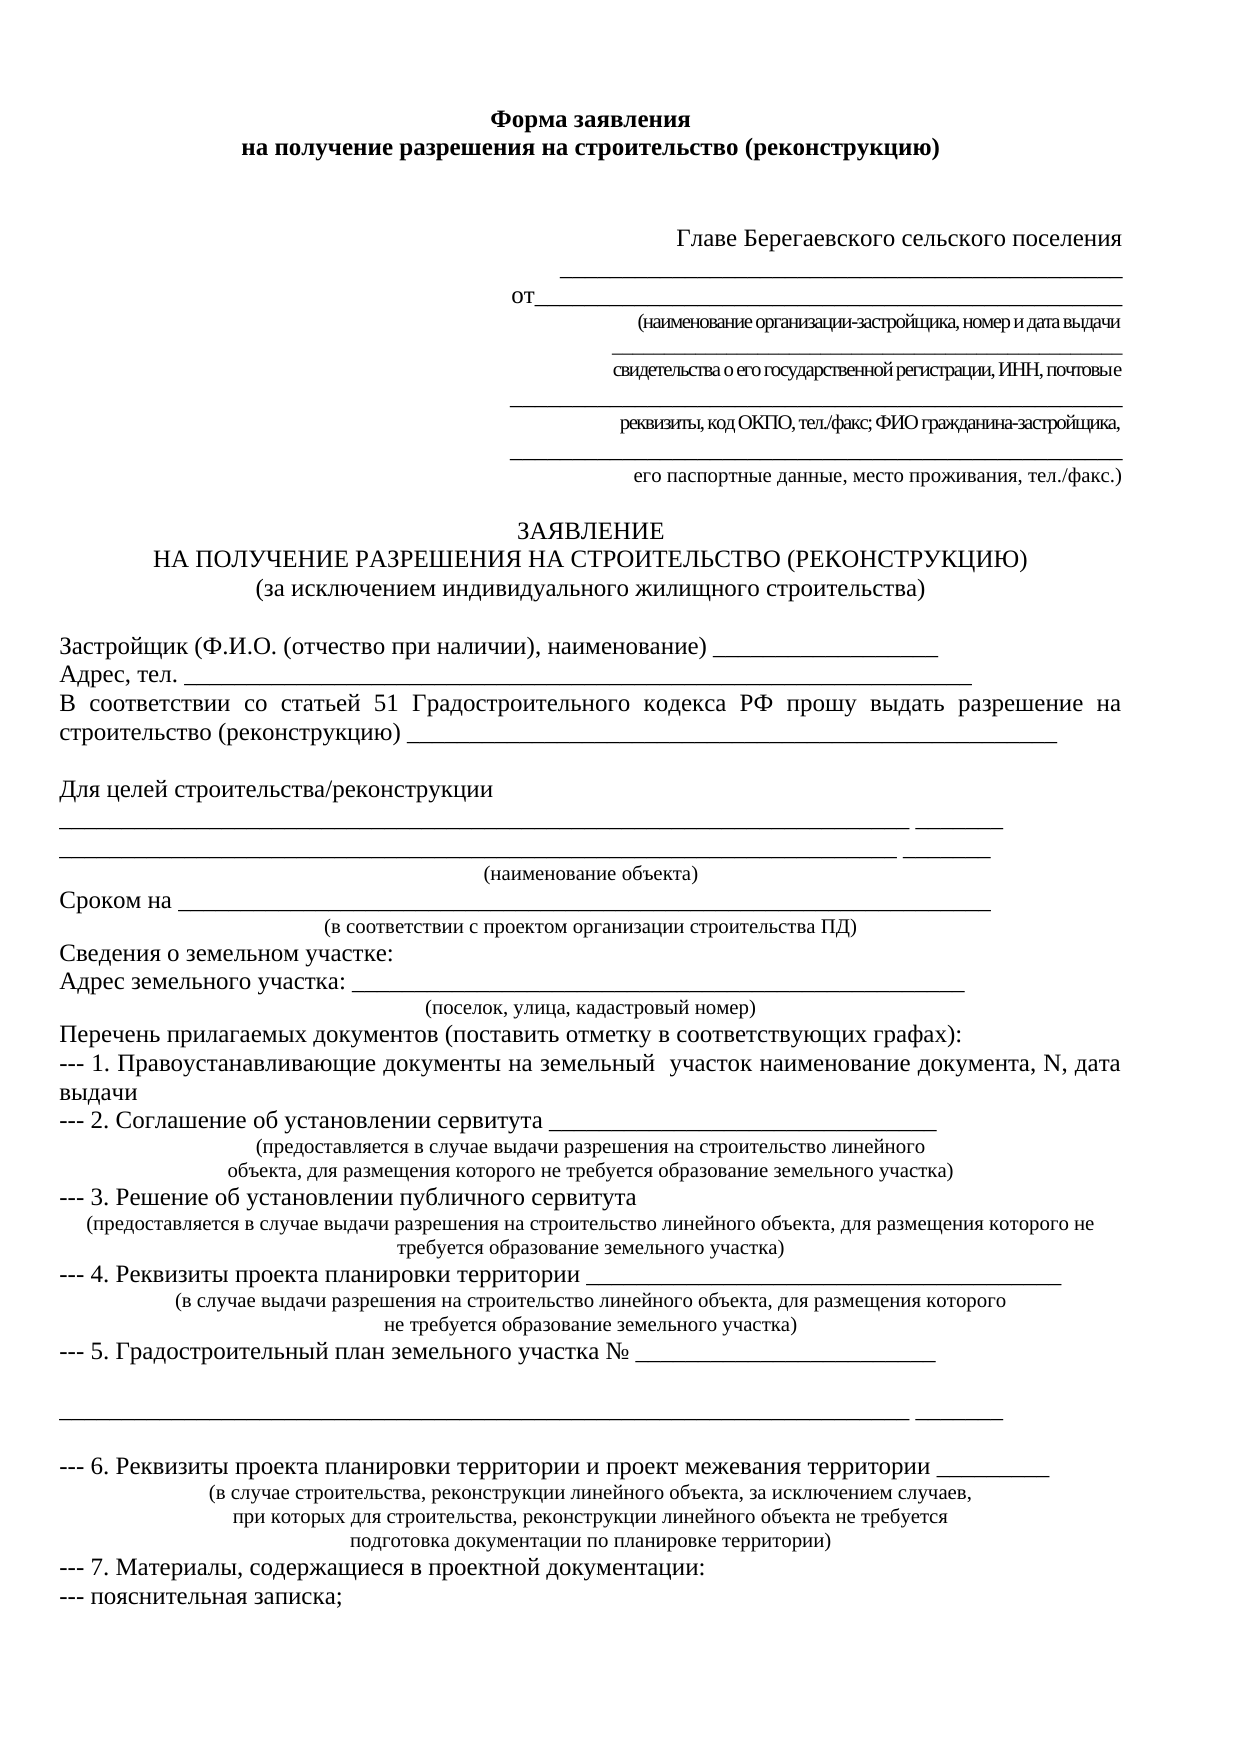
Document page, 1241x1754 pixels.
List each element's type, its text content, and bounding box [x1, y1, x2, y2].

text объекта, для размещения которого не требуется образование земельного участка) [59, 1158, 1122, 1182]
text от_______________________________________________ [59, 281, 1122, 309]
text свидетельства о его государственной регистрации, ИНН, почтовые [59, 357, 1122, 381]
text В соответствии со статьей 51 Градостроительного кодекса РФ прошу выдать разрешение на строительство (реконструкцию) ____________________________________________________ [59, 688, 1122, 746]
text (наименование организации-застройщика, номер и дата выдачи [59, 309, 1122, 333]
text не требуется образование земельного участка) [59, 1312, 1122, 1336]
text --- 3. Решение об установлении публичного сервитута [59, 1182, 1122, 1211]
text подготовка документации по планировке территории) [59, 1528, 1122, 1552]
text (предоставляется в случае выдачи разрешения на строительство линейного объекта, для размещения которого не требуется образование земельного участка) [59, 1211, 1122, 1259]
text (поселок, улица, кадастровый номер) [59, 995, 1122, 1019]
text Для целей строительства/реконструкции [59, 774, 1122, 803]
text _________________________________________________ [59, 434, 1122, 463]
text --- пояснительная записка; [59, 1581, 1122, 1609]
text _________________________________________________ [59, 333, 1122, 357]
text ___________________________________________________________________ _______ [59, 832, 1122, 861]
text ЗАЯВЛЕНИЕ [59, 516, 1122, 544]
text при которых для строительства, реконструкции линейного объекта не требуется [59, 1504, 1122, 1528]
text --- 7. Материалы, содержащиеся в проектной документации: [59, 1552, 1122, 1581]
text Форма заявления [59, 104, 1122, 132]
text НА ПОЛУЧЕНИЕ РАЗРЕШЕНИЯ НА СТРОИТЕЛЬСТВО (РЕКОНСТРУКЦИЮ) [59, 544, 1122, 573]
text Перечень прилагаемых документов (поставить отметку в соответствующих графах): [59, 1019, 1122, 1048]
text _____________________________________________ [59, 252, 1122, 281]
text Адрес, тел. _______________________________________________________________ [59, 659, 1122, 688]
text --- 1. Правоустанавливающие документы на земельный участок наименование документа, N, дата выдачи [59, 1048, 1122, 1106]
text (в случае выдачи разрешения на строительство линейного объекта, для размещения которого [59, 1288, 1122, 1312]
text (предоставляется в случае выдачи разрешения на строительство линейного [59, 1134, 1122, 1158]
text (в соответствии с проектом организации строительства ПД) [59, 914, 1122, 938]
text (в случае строительства, реконструкции линейного объекта, за исключением случаев, [59, 1480, 1122, 1504]
text --- 2. Соглашение об установлении сервитута _______________________________ [59, 1106, 1122, 1134]
text _________________________________________________ [59, 381, 1122, 410]
text --- 5. Градостроительный план земельного участка № ________________________ [59, 1336, 1122, 1365]
text ____________________________________________________________________ _______ [59, 803, 1122, 832]
text Главе Берегаевского сельского поселения [59, 223, 1122, 252]
text Застройщик (Ф.И.О. (отчество при наличии), наименование) __________________ [59, 631, 1122, 659]
text Сведения о земельном участке: [59, 938, 1122, 966]
text ____________________________________________________________________ _______ [59, 1394, 1122, 1422]
text (наименование объекта) [59, 861, 1122, 885]
text реквизиты, код ОКПО, тел./факс; ФИО гражданина-застройщика, [59, 410, 1122, 434]
text --- 6. Реквизиты проекта планировки территории и проект межевания территории _________ [59, 1451, 1122, 1480]
text (за исключением индивидуального жилищного строительства) [59, 573, 1122, 602]
text Адрес земельного участка: _________________________________________________ [59, 966, 1122, 995]
text на получение разрешения на строительство (реконструкцию) [59, 132, 1122, 161]
text Сроком на _________________________________________________________________ [59, 885, 1122, 914]
text его паспортные данные, место проживания, тел./факс.) [59, 463, 1122, 487]
text --- 4. Реквизиты проекта планировки территории ______________________________________ [59, 1259, 1122, 1288]
